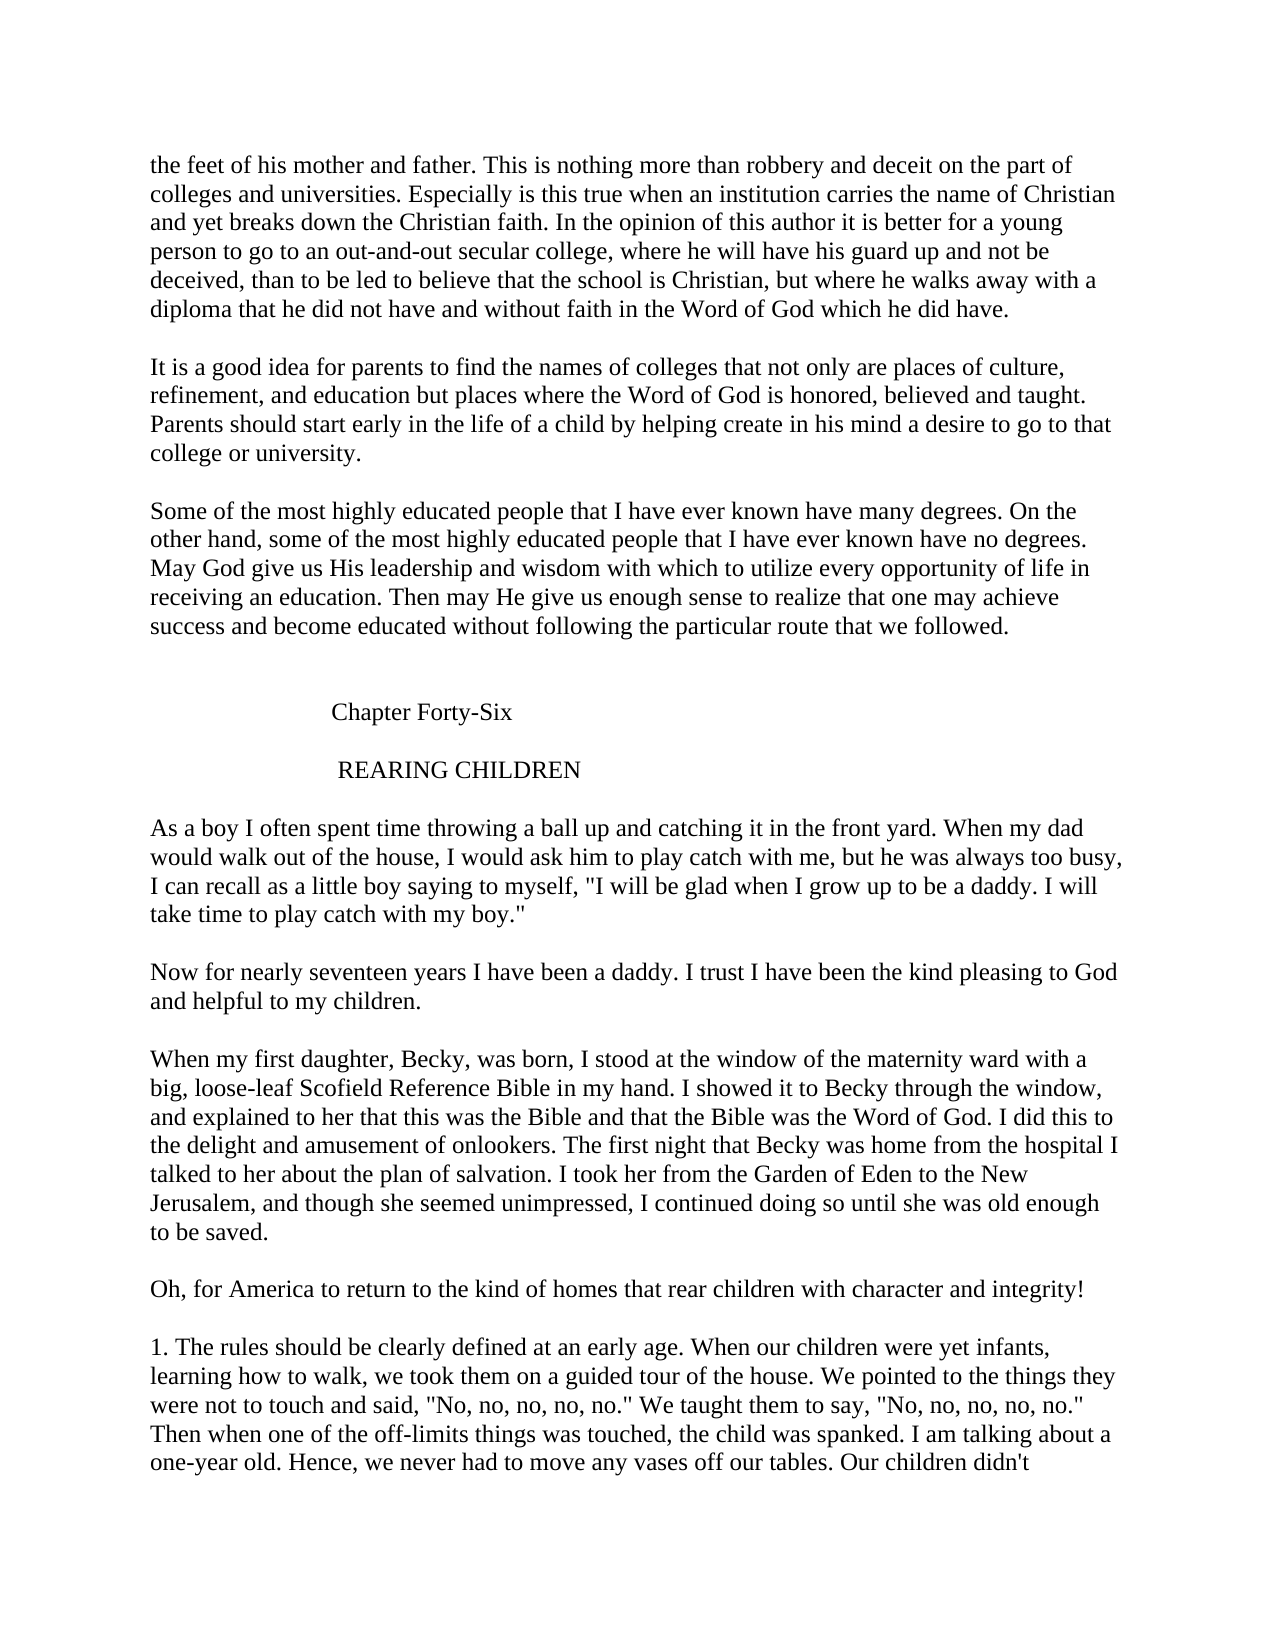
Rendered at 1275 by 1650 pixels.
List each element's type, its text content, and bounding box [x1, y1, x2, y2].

text Now for nearly seventeen years I have been a daddy. I trust I have been the kind pleasing to God and helpful to my children. [150, 957, 1125, 1015]
text Some of the most highly educated people that I have ever known have many degrees. On the other hand, some of the most highly educated people that I have ever known have no degrees. May God give us His leadership and wisdom with which to utilize every opportunity of life in receiving an education. Then may He give us enough sense to realize that one may achieve success and become educated without following the particular route that we followed. [150, 496, 1125, 639]
text When my first daughter, Becky, was born, I stood at the window of the maternity ward with a big, loose-leaf Scofield Reference Bible in my hand. I showed it to Becky through the window, and explained to her that this was the Bible and that the Bible was the Word of God. I did this to the delight and amusement of onlookers. The first night that Becky was home from the hospital I talked to her about the plan of salvation. I took her from the Garden of Eden to the New Jerusalem, and though she seemed unimpressed, I continued doing so until she was old enough to be saved. [150, 1044, 1125, 1245]
text As a boy I often spent time throwing a ball up and catching it in the front yard. When my dad would walk out of the house, I would ask him to play catch with me, but he was always too busy, I can recall as a little boy saying to myself, "I will be glad when I grow up to be a daddy. I will take time to play catch with my boy." [150, 813, 1125, 928]
text It is a good idea for parents to find the names of colleges that not only are places of culture, refinement, and education but places where the Word of God is honored, believed and taught. Parents should start early in the life of a child by helping create in his mind a desire to go to that college or university. [150, 352, 1125, 467]
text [150, 150, 1125, 322]
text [150, 1332, 1125, 1476]
text Oh, for America to return to the kind of homes that rear children with character and integrity! [150, 1274, 1125, 1303]
text Chapter Forty-Six [150, 669, 1125, 726]
text REARING CHILDREN [150, 755, 1125, 784]
